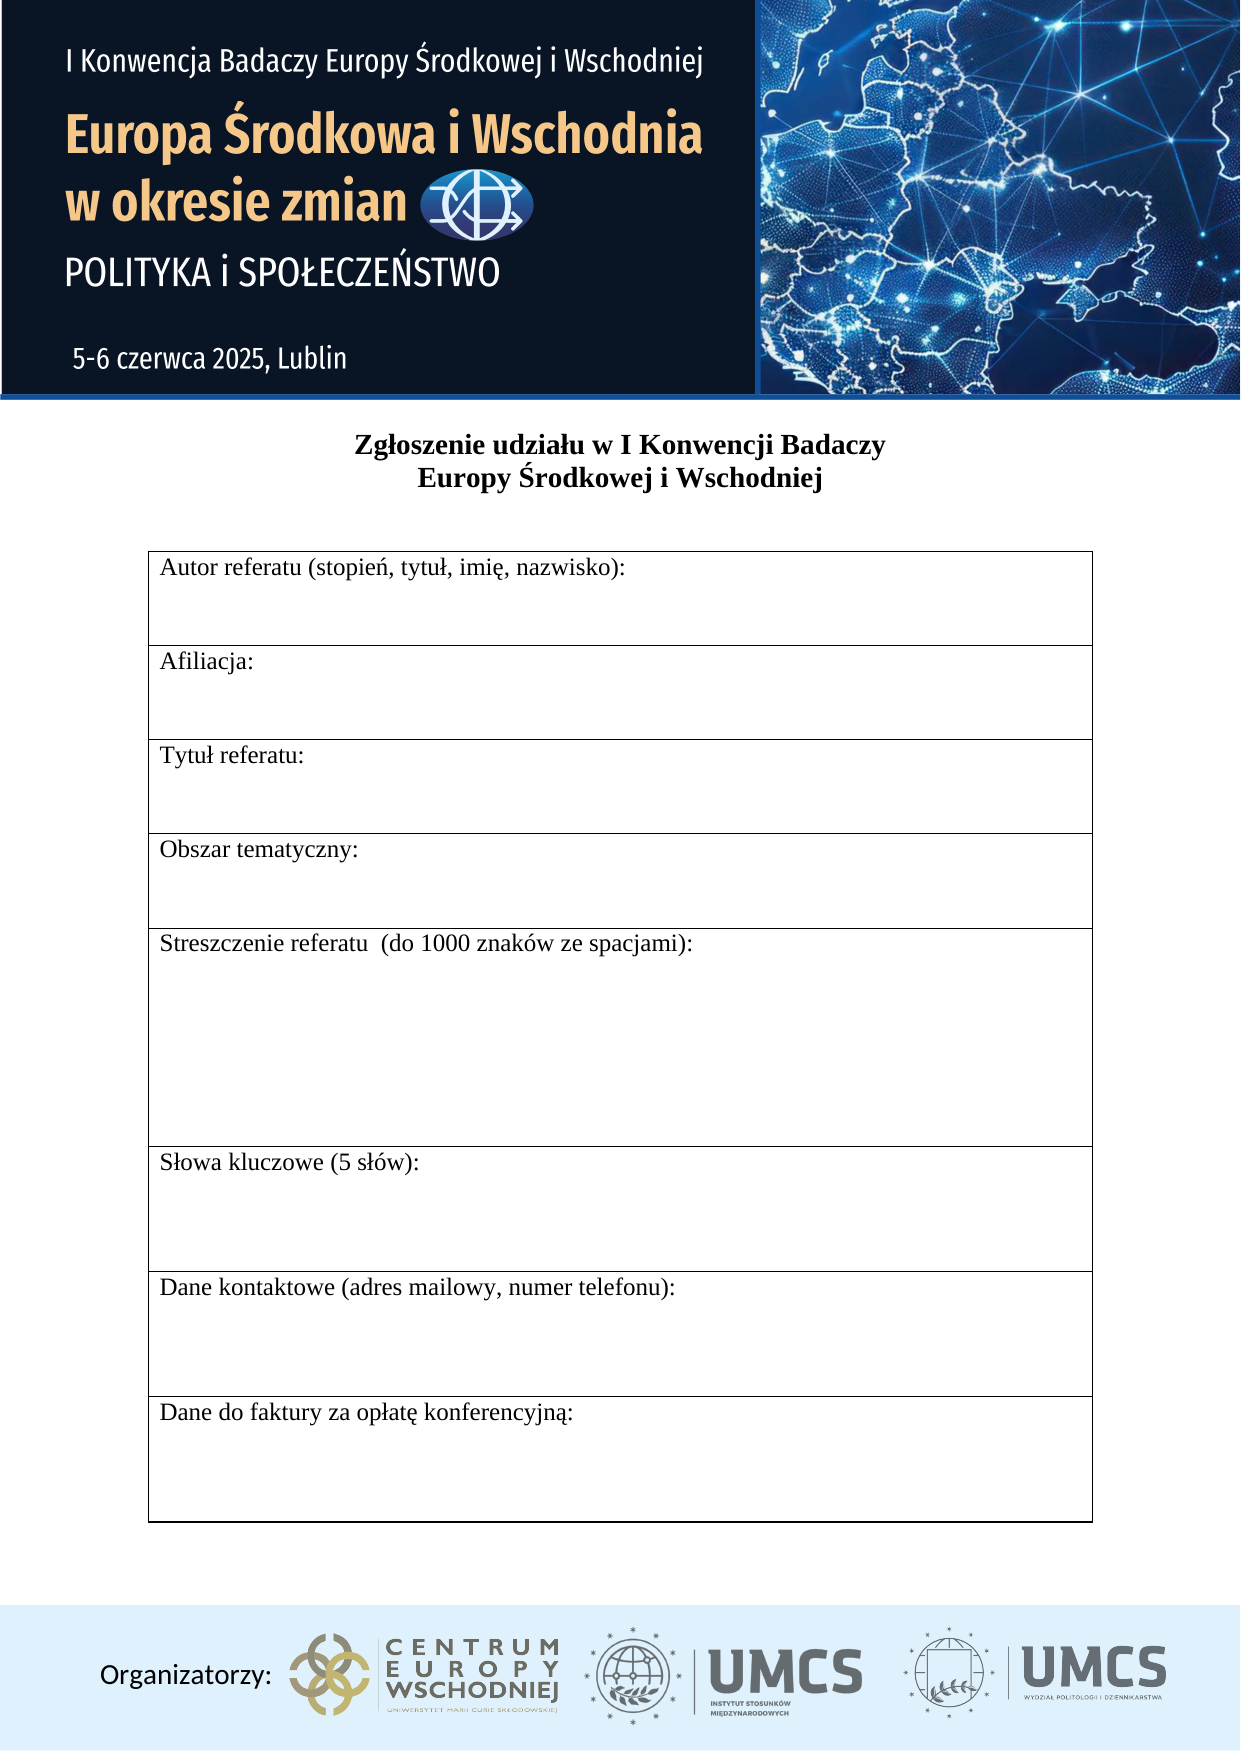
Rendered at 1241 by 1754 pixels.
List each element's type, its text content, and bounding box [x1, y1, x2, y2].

table_cell Dane kontaktowe (adres mailowy, numer telefonu): [149, 1272, 1092, 1396]
table_cell Tytuł referatu: [149, 740, 1092, 833]
text Zgłoszenie udziału w I Konwencji Badaczy [148, 427, 1093, 460]
picture [568, 1605, 878, 1747]
table_cell Słowa kluczowe (5 słów): [149, 1147, 1092, 1271]
picture [0, 0, 1241, 400]
table_cell Obszar tematyczny: [149, 834, 1092, 927]
table_cell Streszczenie referatu (do 1000 znaków ze spacjami): [149, 929, 1092, 1146]
picture [903, 1626, 1166, 1719]
table_cell Dane do faktury za opłatę konferencyjną: [149, 1397, 1092, 1521]
picture [289, 1633, 559, 1716]
table_cell Afiliacja: [149, 646, 1092, 739]
text Europy Środkowej i Wschodniej [148, 460, 1093, 494]
table_header Autor referatu (stopień, tytuł, imię, nazwisko): [149, 552, 1092, 645]
